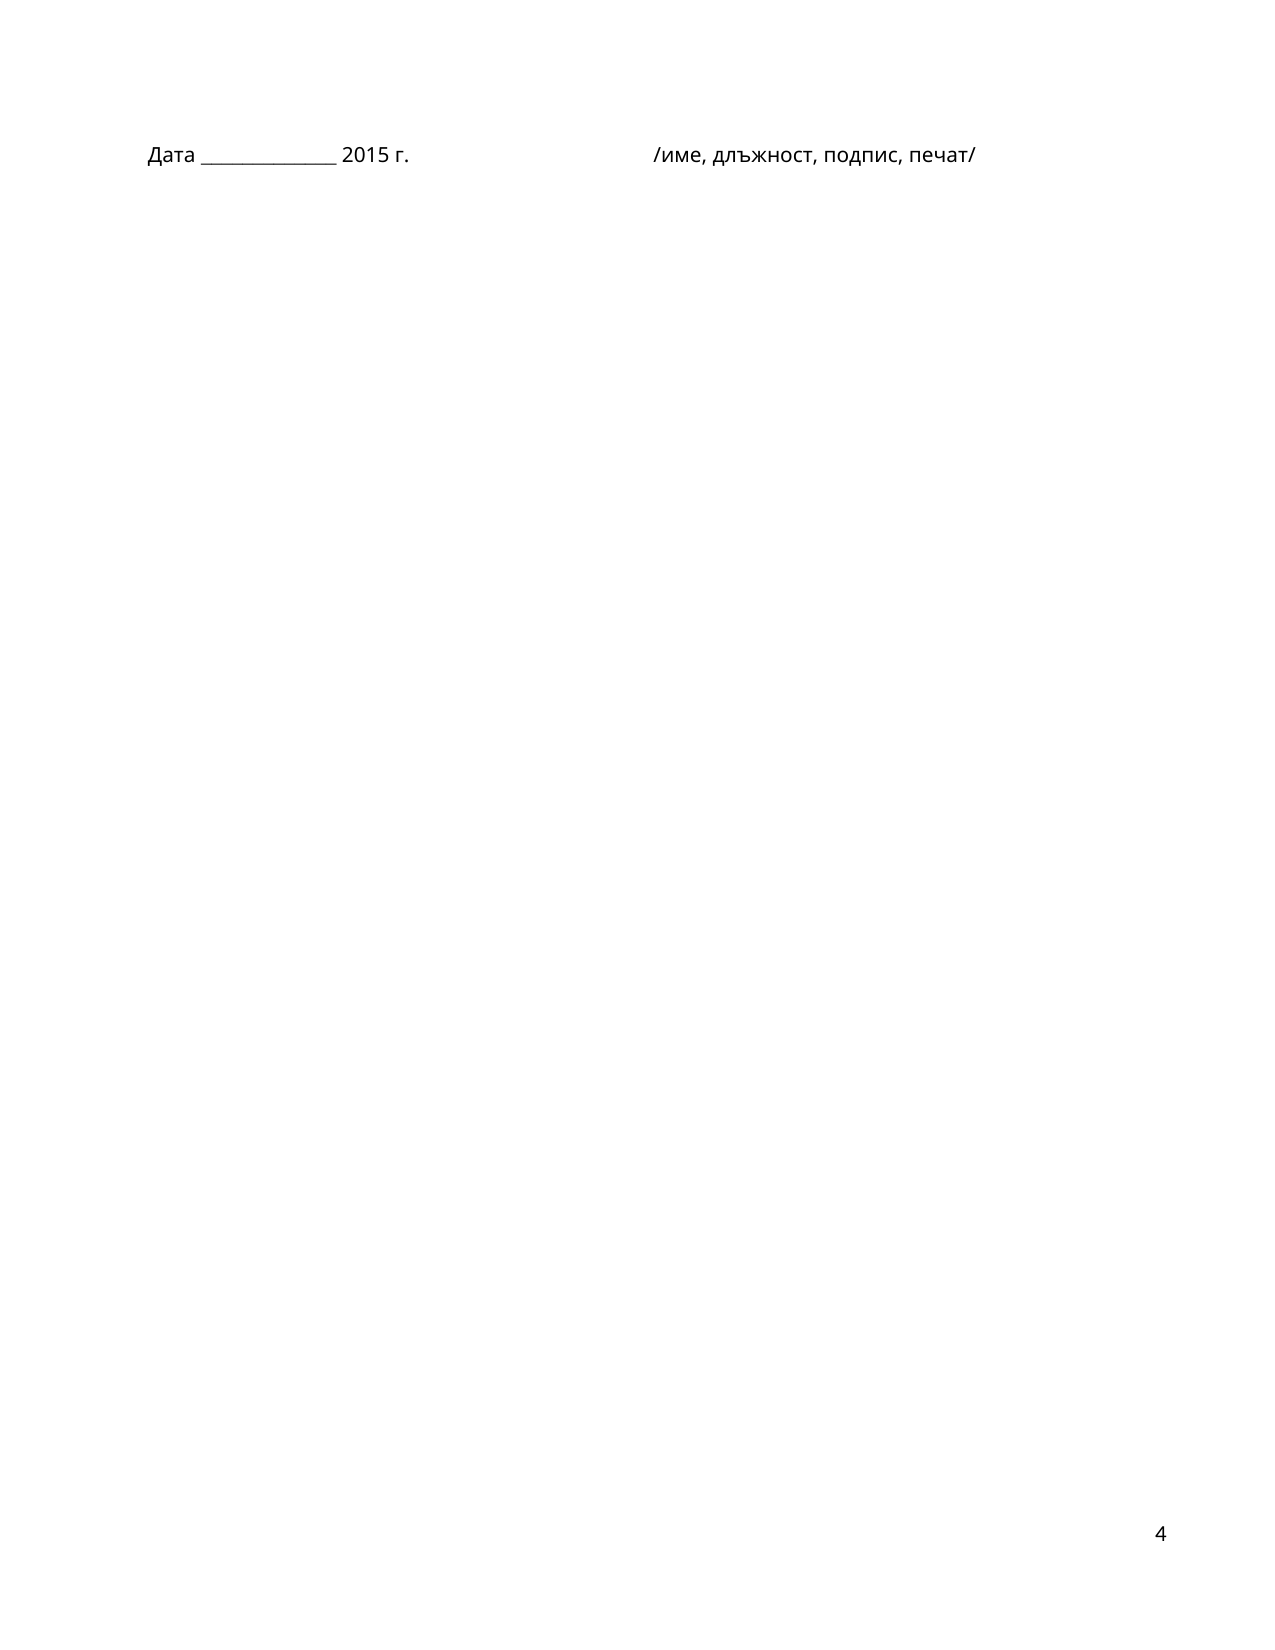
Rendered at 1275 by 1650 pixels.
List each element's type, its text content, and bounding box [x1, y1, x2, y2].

text Дата _____________ 2015 г. /име, длъжност, подпис, печат/ [148, 141, 1167, 169]
